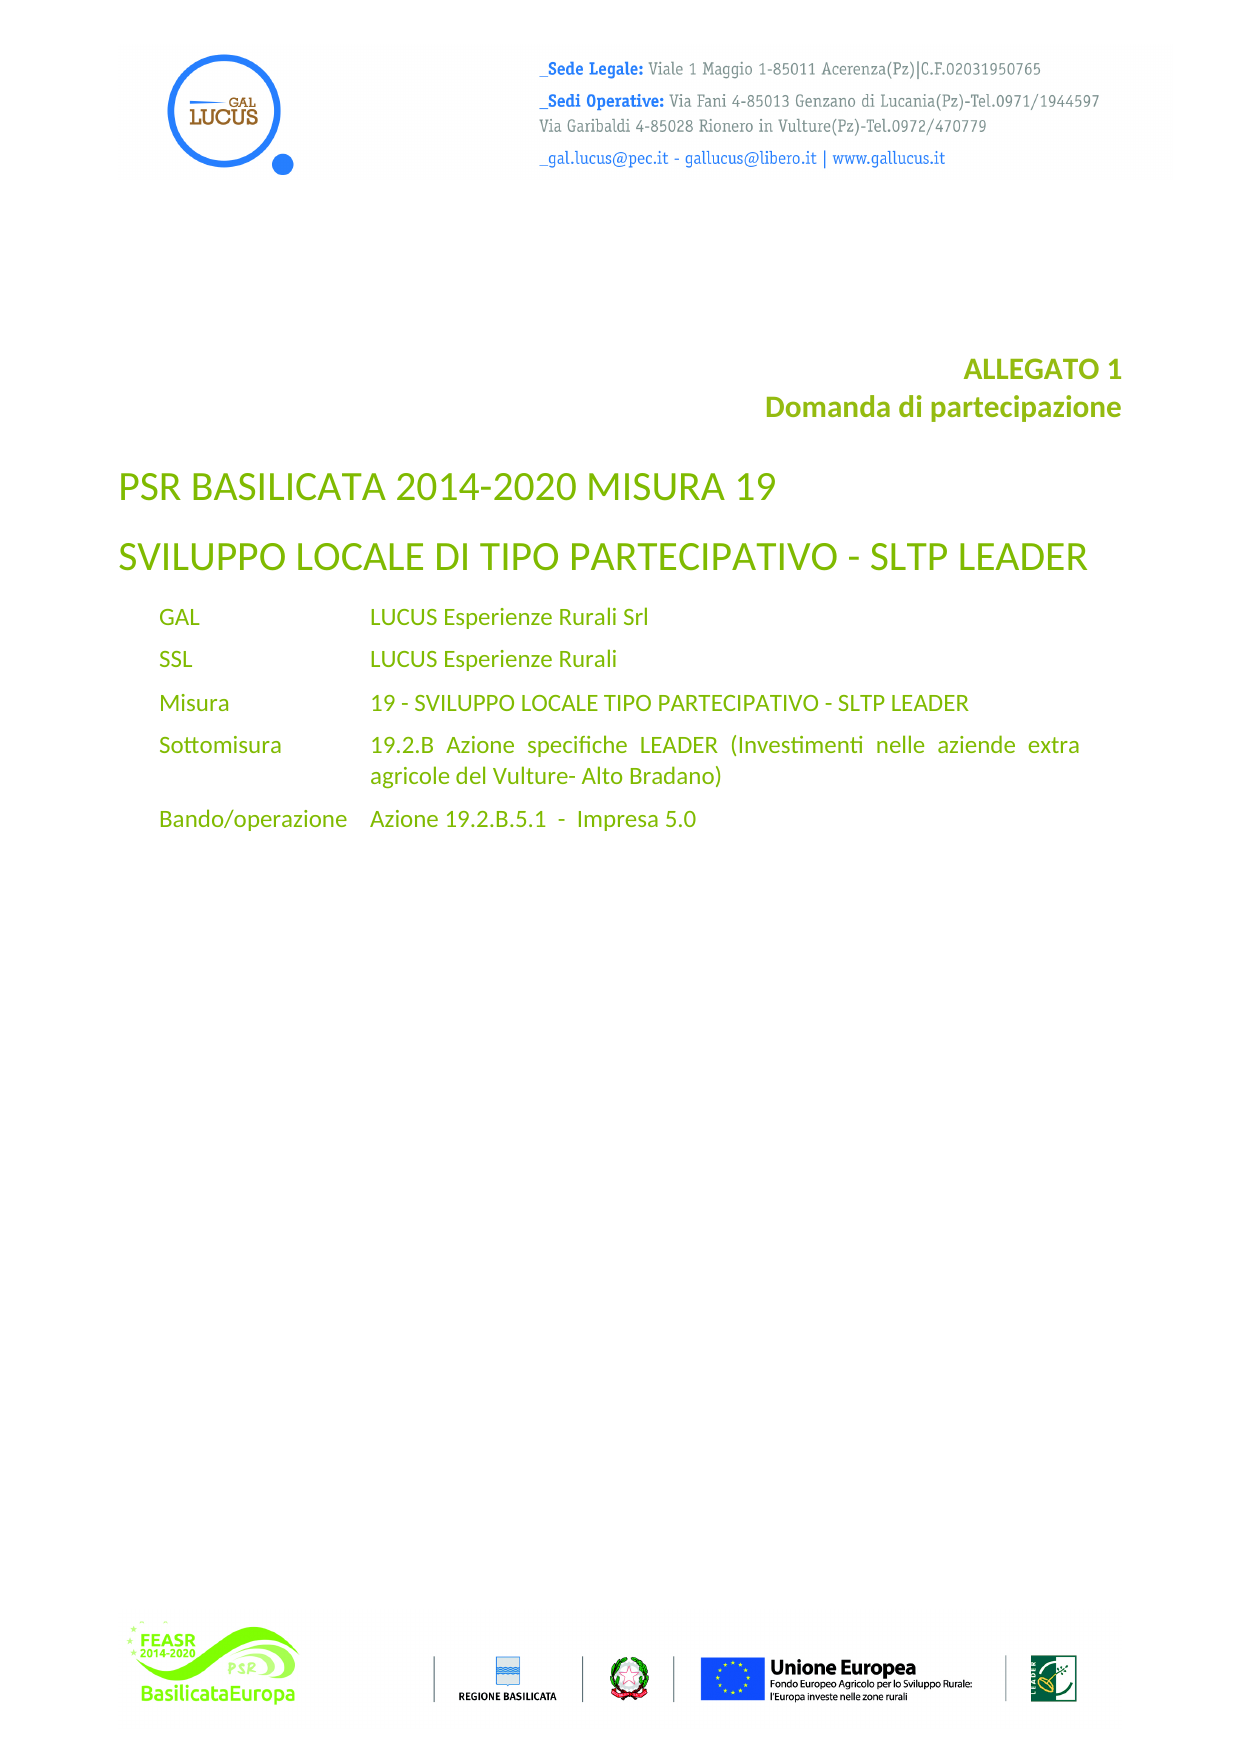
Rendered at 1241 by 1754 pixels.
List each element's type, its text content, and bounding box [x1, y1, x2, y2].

text ALLEGATO 1 [118, 349, 1122, 387]
table_cell Sottomisura [148, 730, 359, 803]
table_cell 19 - SVILUPPO LOCALE TIPO PARTECIPATIVO - SLTP LEADER [359, 687, 1092, 730]
picture [118, 44, 1173, 180]
table_cell Azione 19.2.B.5.1 - Impresa 5.0 [359, 803, 1092, 846]
text PSR Basilicata 2014-2020 MISURA 19 [118, 459, 1122, 510]
table_header LUCUS Esperienze Rurali Srl [359, 601, 1092, 644]
text Domanda di partecipazione [118, 387, 1122, 426]
table_cell Misura [148, 687, 359, 730]
picture [118, 1609, 1123, 1729]
table_cell LUCUS Esperienze Rurali [359, 644, 1092, 687]
table_cell 19.2.B Azione specifiche LEADER (Investimenti nelle aziende extra agricole del Vulture- Alto Bradano) [359, 730, 1092, 803]
table_cell Bando/operazione [148, 803, 359, 846]
table_cell SSL [148, 644, 359, 687]
table_header GAL [148, 601, 359, 644]
text SVILUPPO LOCALE DI TIPO PARTECIPATIVO - SLTP LEADER [118, 530, 1122, 581]
